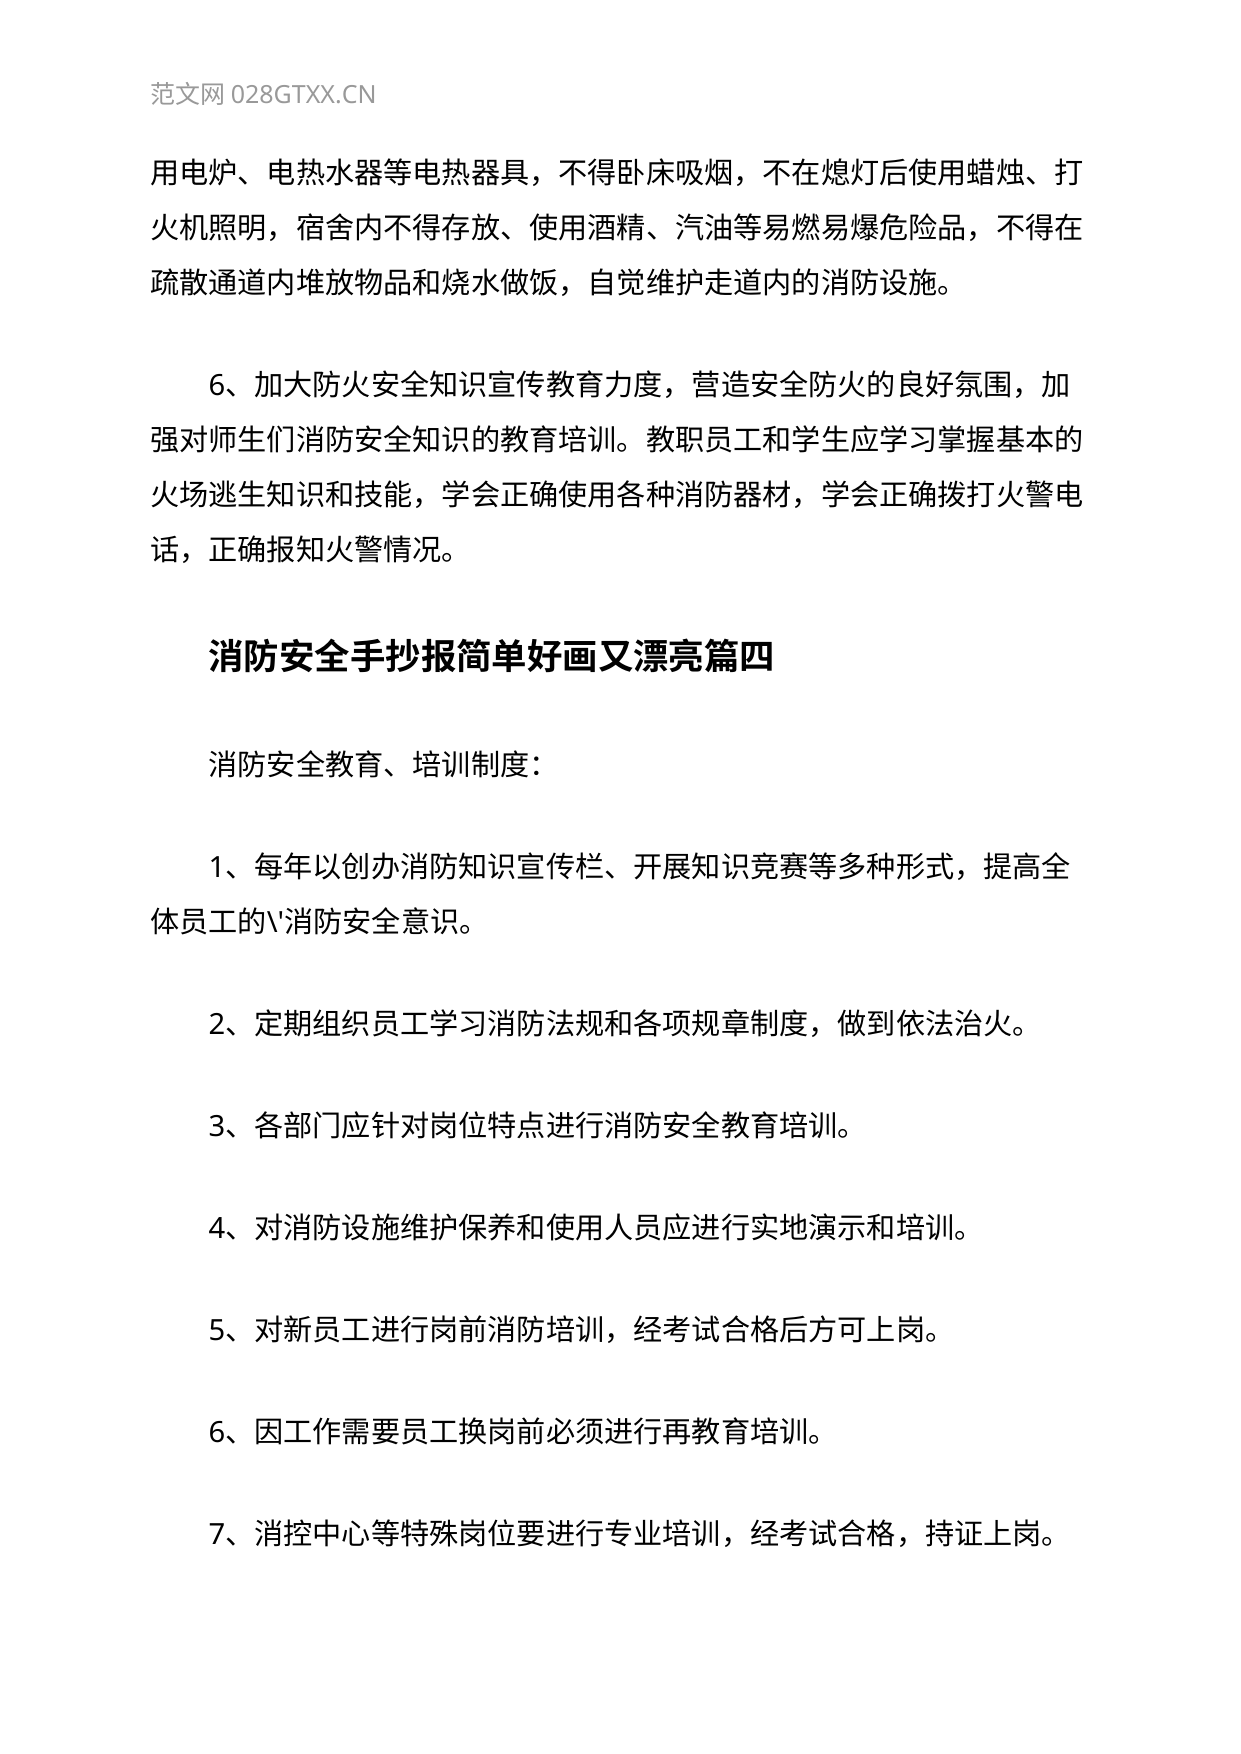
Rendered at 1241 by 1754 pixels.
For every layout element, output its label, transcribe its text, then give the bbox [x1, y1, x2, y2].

text 消防安全手抄报简单好画又漂亮篇四 [150, 628, 1090, 679]
text 消防安全教育、培训制度： [150, 742, 1090, 784]
text 5、对新员工进行岗前消防培训，经考试合格后方可上岗。 [150, 1306, 1090, 1349]
text 3、各部门应针对岗位特点进行消防安全教育培训。 [150, 1102, 1090, 1145]
text 1、每年以创办消防知识宣传栏、开展知识竞赛等多种形式，提高全体员工的\'消防安全意识。 [150, 843, 1090, 941]
text 4、对消防设施维护保养和使用人员应进行实地演示和培训。 [150, 1204, 1090, 1247]
text 7、消控中心等特殊岗位要进行专业培训，经考试合格，持证上岗。 [150, 1510, 1090, 1553]
text 6、因工作需要员工换岗前必须进行再教育培训。 [150, 1408, 1090, 1451]
text 6、加大防火安全知识宣传教育力度，营造安全防火的良好氛围，加强对师生们消防安全知识的教育培训。教职员工和学生应学习掌握基本的火场逃生知识和技能，学会正确使用各种消防器材，学会正确拨打火警电话，正确报知火警情况。 [150, 362, 1090, 569]
text 2、定期组织员工学习消防法规和各项规章制度，做到依法治火。 [150, 1000, 1090, 1043]
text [150, 150, 1090, 302]
